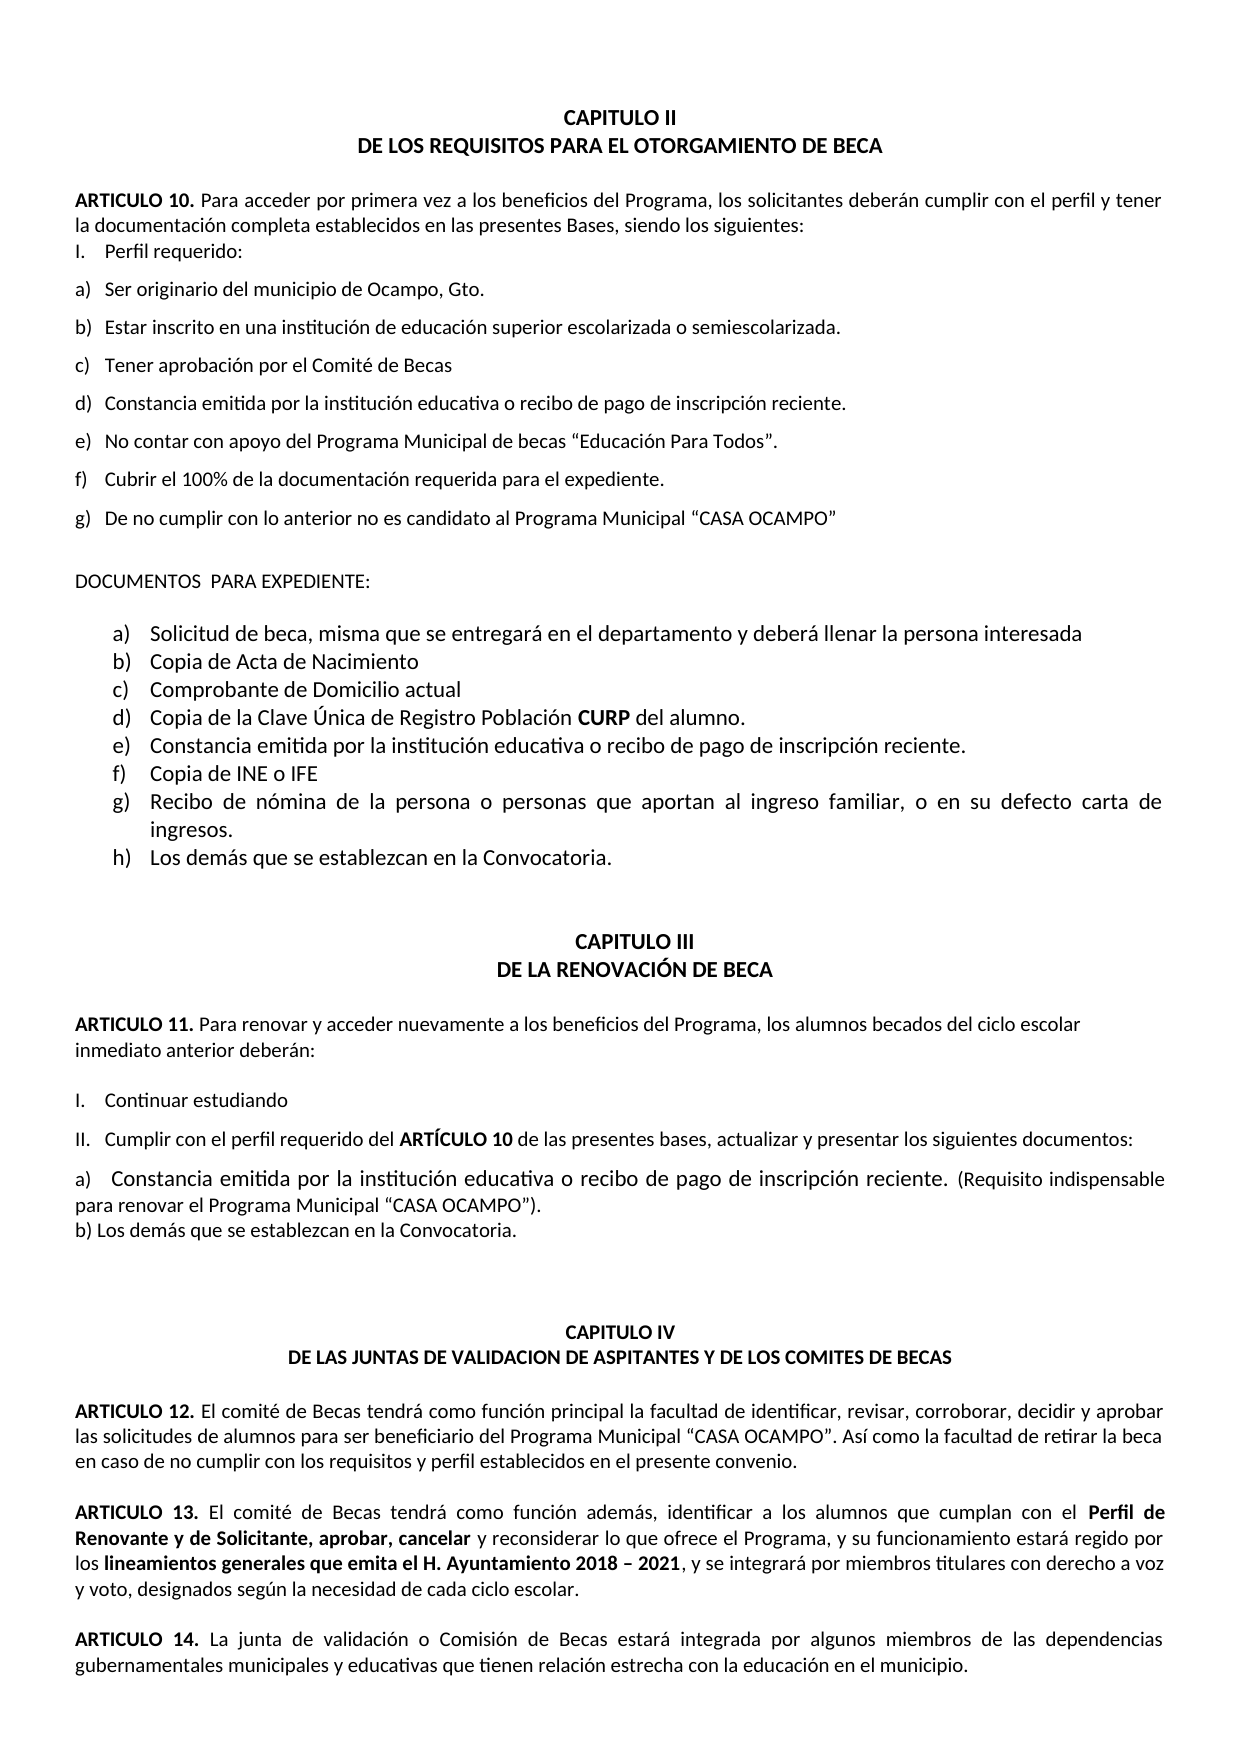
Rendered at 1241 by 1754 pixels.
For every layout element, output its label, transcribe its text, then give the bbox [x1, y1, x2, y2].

text CAPITULO III [104, 927, 1165, 955]
list Cubrir el 100% de la documentación requerida para el expediente. [75, 467, 1165, 492]
text ARTICULO 13. El comité de Becas tendrá como función además, identificar a los alumnos que cumplan con el Perfil de Renovante y de Solicitante, aprobar, cancelar y reconsiderar lo que ofrece el Programa, y su funcionamiento estará regido por los lineamientos generales que emita el H. Ayuntamiento 2018 – 2021, y se integrará por miembros titulares con derecho a voz y voto, designados según la necesidad de cada ciclo escolar. [75, 1499, 1165, 1601]
list No contar con apoyo del Programa Municipal de becas “Educación Para Todos”. [75, 428, 1165, 454]
list Constancia emitida por la institución educativa o recibo de pago de inscripción reciente. [75, 390, 1165, 416]
list Los demás que se establezcan en la Convocatoria. [112, 843, 1165, 871]
text DE LAS JUNTAS DE VALIDACION DE ASPITANTES Y DE LOS COMITES DE BECAS [75, 1344, 1165, 1370]
list Ser originario del municipio de Ocampo, Gto. [75, 276, 1165, 301]
text b) Los demás que se establezcan en la Convocatoria. [75, 1217, 1165, 1243]
list Tener aprobación por el Comité de Becas [75, 352, 1165, 378]
list Continuar estudiando [75, 1088, 1165, 1113]
list Solicitud de beca, misma que se entregará en el departamento y deberá llenar la persona interesada [112, 619, 1165, 647]
list Constancia emitida por la institución educativa o recibo de pago de inscripción reciente. [112, 731, 1165, 759]
list Estar inscrito en una institución de educación superior escolarizada o semiescolarizada. [75, 314, 1165, 339]
list Copia de INE o IFE [112, 759, 1165, 787]
list Comprobante de Domicilio actual [112, 675, 1165, 703]
text CAPITULO IV [75, 1319, 1165, 1344]
text ARTICULO 10. Para acceder por primera vez a los beneficios del Programa, los solicitantes deberán cumplir con el perfil y tener la documentación completa establecidos en las presentes Bases, siendo los siguientes: [75, 187, 1165, 238]
text DOCUMENTOS PARA EXPEDIENTE: [75, 568, 1165, 594]
list Recibo de nómina de la persona o personas que aportan al ingreso familiar, o en su defecto carta de ingresos. [112, 787, 1165, 843]
text a) Constancia emitida por la institución educativa o recibo de pago de inscripción reciente. (Requisito indispensable para renovar el Programa Municipal “CASA OCAMPO”). [75, 1164, 1165, 1217]
list De no cumplir con lo anterior no es candidato al Programa Municipal “CASA OCAMPO” [75, 505, 1165, 530]
list Cumplir con el perfil requerido del ARTÍCULO 10 de las presentes bases, actualizar y presentar los siguientes documentos: [75, 1126, 1165, 1151]
list Copia de la Clave Única de Registro Población CURP del alumno. [112, 703, 1165, 731]
text ARTICULO 14. La junta de validación o Comisión de Becas estará integrada por algunos miembros de las dependencias gubernamentales municipales y educativas que tienen relación estrecha con la educación en el municipio. [75, 1627, 1165, 1677]
list Copia de Acta de Nacimiento [112, 647, 1165, 675]
text CAPITULO II [75, 103, 1165, 131]
text DE LOS REQUISITOS PARA EL OTORGAMIENTO DE BECA [75, 131, 1165, 159]
text DE LA RENOVACIÓN DE BECA [104, 955, 1165, 983]
text ARTICULO 12. El comité de Becas tendrá como función principal la facultad de identificar, revisar, corroborar, decidir y aprobar las solicitudes de alumnos para ser beneficiario del Programa Municipal “CASA OCAMPO”. Así como la facultad de retirar la beca en caso de no cumplir con los requisitos y perfil establecidos en el presente convenio. [75, 1398, 1165, 1474]
list Perfil requerido: [75, 238, 1165, 263]
text ARTICULO 11. Para renovar y acceder nuevamente a los beneficios del Programa, los alumnos becados del ciclo escolar inmediato anterior deberán: [75, 1011, 1165, 1062]
